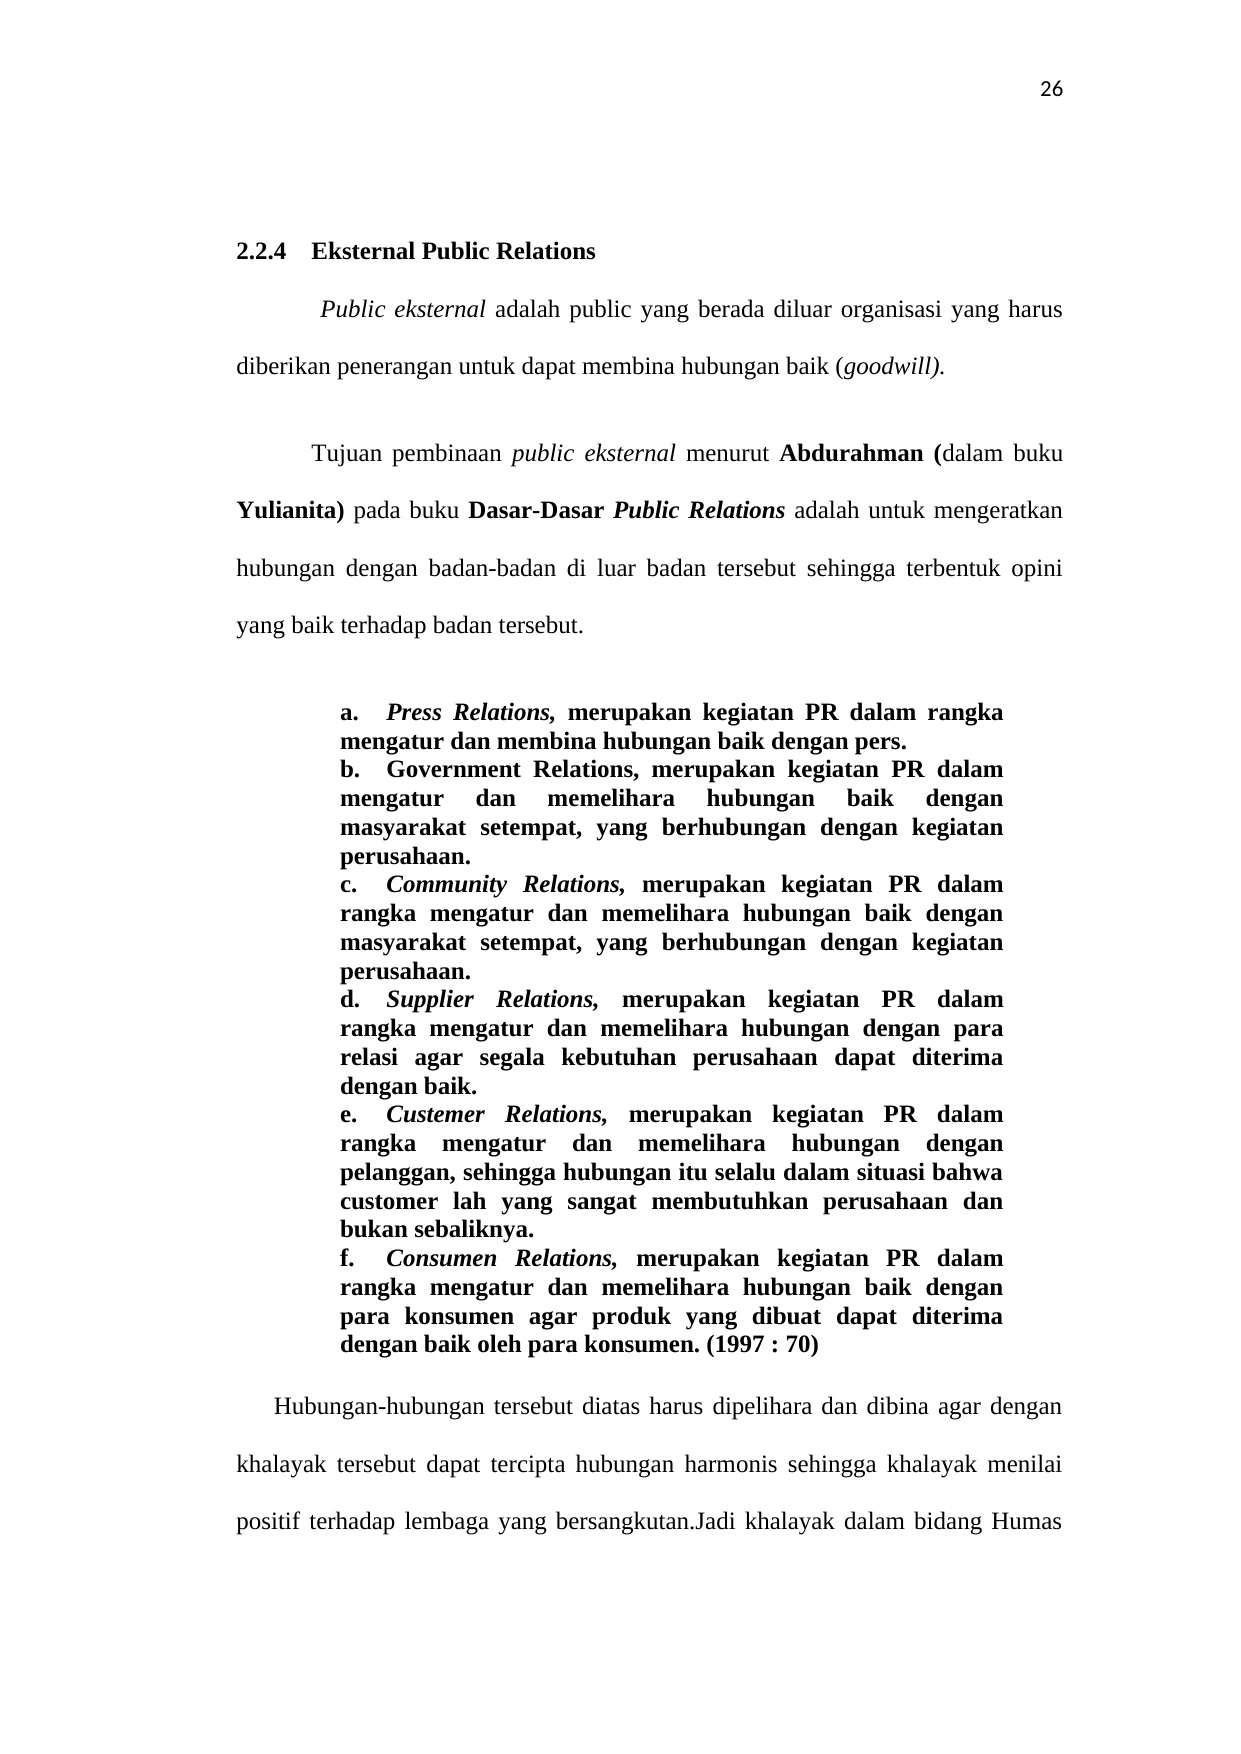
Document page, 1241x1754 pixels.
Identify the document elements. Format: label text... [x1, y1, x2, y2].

text c. Community Relations, merupakan kegiatan PR dalam rangka mengatur dan memelihara hubungan baik dengan masyarakat setempat, yang berhubungan dengan kegiatan perusahaan. [340, 869, 1004, 984]
text f. Consumen Relations, merupakan kegiatan PR dalam rangka mengatur dan memelihara hubungan baik dengan para konsumen agar produk yang dibuat dapat diterima dengan baik oleh para konsumen. (1997 : 70) [340, 1243, 1004, 1358]
list 2.2.4 Eksternal Public Relations [236, 236, 1063, 265]
text e. Custemer Relations, merupakan kegiatan PR dalam rangka mengatur dan memelihara hubungan dengan pelanggan, sehingga hubungan itu selalu dalam situasi bahwa customer lah yang sangat membutuhkan perusahaan dan bukan sebaliknya. [340, 1099, 1004, 1243]
text d. Supplier Relations, merupakan kegiatan PR dalam rangka mengatur dan memelihara hubungan dengan para relasi agar segala kebutuhan perusahaan dapat diterima dengan baik. [340, 984, 1004, 1099]
text Tujuan pembinaan public eksternal menurut Abdurahman (dalam buku Yulianita) pada buku Dasar-Dasar Public Relations adalah untuk mengeratkan hubungan dengan badan-badan di luar badan tersebut sehingga terbentuk opini yang baik terhadap badan tersebut. [236, 438, 1063, 639]
text a. Press Relations, merupakan kegiatan PR dalam rangka mengatur dan membina hubungan baik dengan pers. [340, 697, 1004, 754]
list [236, 1391, 1063, 1535]
text b. Government Relations, merupakan kegiatan PR dalam mengatur dan memelihara hubungan baik dengan masyarakat setempat, yang berhubungan dengan kegiatan perusahaan. [340, 754, 1004, 869]
list Public eksternal adalah public yang berada diluar organisasi yang harus diberikan penerangan untuk dapat membina hubungan baik (goodwill). [236, 294, 1063, 380]
